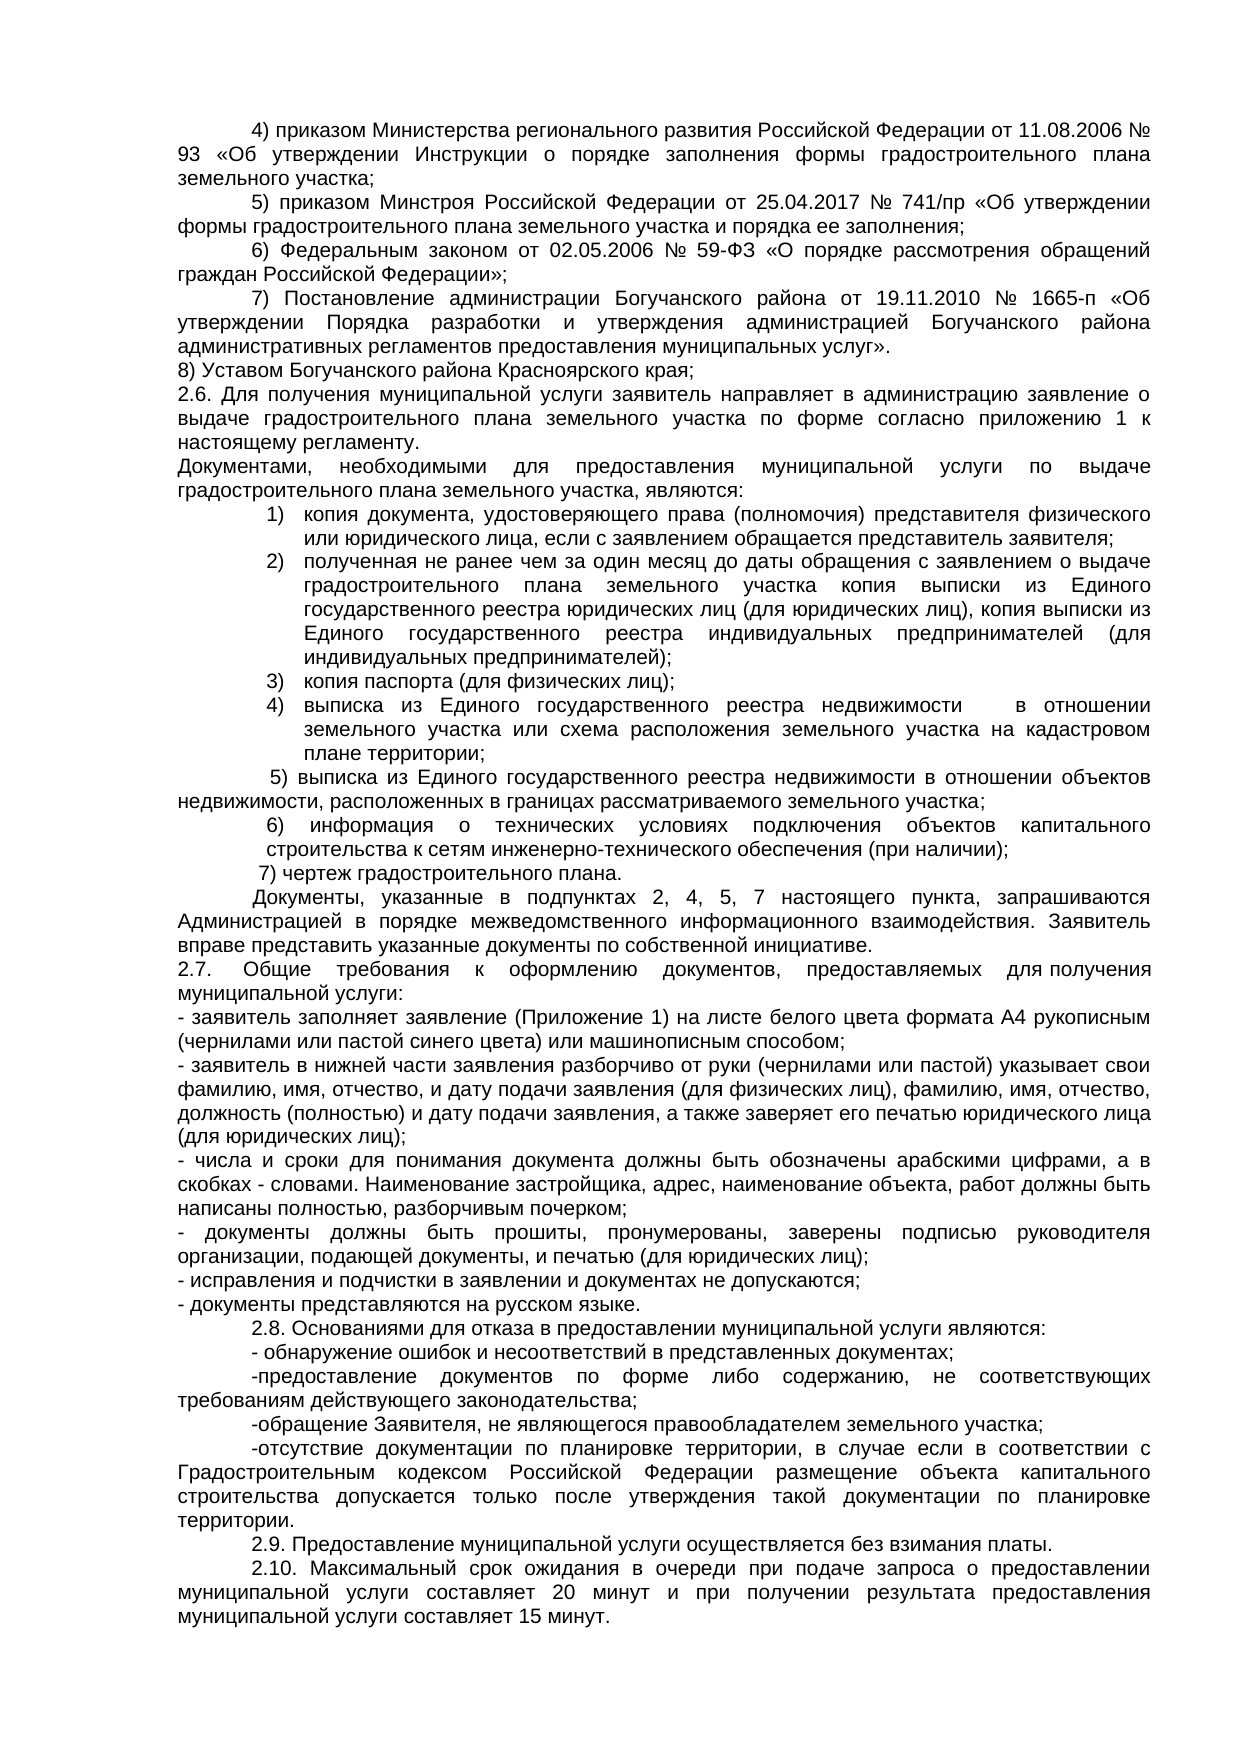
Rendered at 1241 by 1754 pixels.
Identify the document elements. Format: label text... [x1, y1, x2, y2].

text - заявитель заполняет заявление (Приложение 1) на листе белого цвета формата А4 рукописным (чернилами или пастой синего цвета) или машинописным способом; [177, 1004, 1152, 1052]
text 7) чертеж градостроительного плана. [177, 861, 1152, 885]
list копия паспорта (для физических лиц); [266, 669, 1152, 693]
text -отсутствие документации по планировке территории, в случае если в соответствии с Градостроительным кодексом Российской Федерации размещение объекта капитального строительства допускается только после утверждения такой документации по планировке территории. [177, 1436, 1152, 1532]
text - обнаружение ошибок и несоответствий в представленных документах; [177, 1340, 1152, 1364]
text - документы представляются на русском языке. [177, 1292, 1152, 1316]
text 2.9. Предоставление муниципальной услуги осуществляется без взимания платы. [177, 1532, 1152, 1556]
text - исправления и подчистки в заявлении и документах не допускаются; [177, 1268, 1152, 1292]
text - числа и сроки для понимания документа должны быть обозначены арабскими цифрами, а в скобках - словами. Наименование застройщика, адрес, наименование объекта, работ должны быть написаны полностью, разборчивым почерком; [177, 1148, 1152, 1220]
text 4) приказом Министерства регионального развития Российской Федерации от 11.08.2006 № 93 «Об утверждении Инструкции о порядке заполнения формы градостроительного плана земельного участка; [177, 118, 1152, 190]
text Документы, указанные в подпунктах 2, 4, 5, 7 настоящего пункта, запрашиваются Администрацией в порядке межведомственного информационного взаимодействия. Заявитель вправе представить указанные документы по собственной инициативе. [177, 885, 1152, 957]
text 2.6. Для получения муниципальной услуги заявитель направляет в администрацию заявление о выдаче градостроительного плана земельного участка по форме согласно приложению 1 к настоящему регламенту. [177, 382, 1152, 453]
text 2.7. Общие требования к оформлению документов, предоставляемых для получения муниципальной услуги: [177, 957, 1152, 1004]
text 5) приказом Минстроя Российской Федерации от 25.04.2017 № 741/пр «Об утверждении формы градостроительного плана земельного участка и порядка ее заполнения; [177, 190, 1152, 238]
text -предоставление документов по форме либо содержанию, не соответствующих требованиям действующего законодательства; [177, 1364, 1152, 1412]
text 7) Постановление администрации Богучанского района от 19.11.2010 № 1665-п «Об утверждении Порядка разработки и утверждения администрацией Богучанского района административных регламентов предоставления муниципальных услуг». [177, 286, 1152, 358]
text 2.10. Максимальный срок ожидания в очереди при подаче запроса о предоставлении муниципальной услуги составляет 20 минут и при получении результата предоставления муниципальной услуги составляет 15 минут. [177, 1556, 1152, 1627]
text - документы должны быть прошиты, пронумерованы, заверены подписью руководителя организации, подающей документы, и печатью (для юридических лиц); [177, 1220, 1152, 1268]
text 5) выписка из Единого государственного реестра недвижимости в отношении объектов недвижимости, расположенных в границах рассматриваемого земельного участка; [177, 765, 1152, 813]
list копия документа, удостоверяющего права (полномочия) представителя физического или юридического лица, если с заявлением обращается представитель заявителя; [266, 501, 1152, 549]
text 6) информация о технических условиях подключения объектов капитального строительства к сетям инженерно-технического обеспечения (при наличии); [266, 813, 1152, 861]
text 8) Уставом Богучанского района Красноярского края; [177, 358, 1152, 382]
text -обращение Заявителя, не являющегося правообладателем земельного участка; [177, 1412, 1152, 1436]
text Документами, необходимыми для предоставления муниципальной услуги по выдаче градостроительного плана земельного участка, являются: [177, 453, 1152, 501]
text 6) Федеральным законом от 02.05.2006 № 59-ФЗ «О порядке рассмотрения обращений граждан Российской Федерации»; [177, 238, 1152, 286]
list выписка из Единого государственного реестра недвижимости в отношении земельного участка или схема расположения земельного участка на кадастровом плане территории; [266, 693, 1152, 765]
text 2.8. Основаниями для отказа в предоставлении муниципальной услуги являются: [177, 1316, 1152, 1340]
list полученная не ранее чем за один месяц до даты обращения с заявлением о выдаче градостроительного плана земельного участка копия выписки из Единого государственного реестра юридических лиц (для юридических лиц), копия выписки из Единого государственного реестра индивидуальных предпринимателей (для индивидуальных предпринимателей); [266, 549, 1152, 669]
text - заявитель в нижней части заявления разборчиво от руки (чернилами или пастой) указывает свои фамилию, имя, отчество, и дату подачи заявления (для физических лиц), фамилию, имя, отчество, должность (полностью) и дату подачи заявления, а также заверяет его печатью юридического лица (для юридических лиц); [177, 1052, 1152, 1148]
